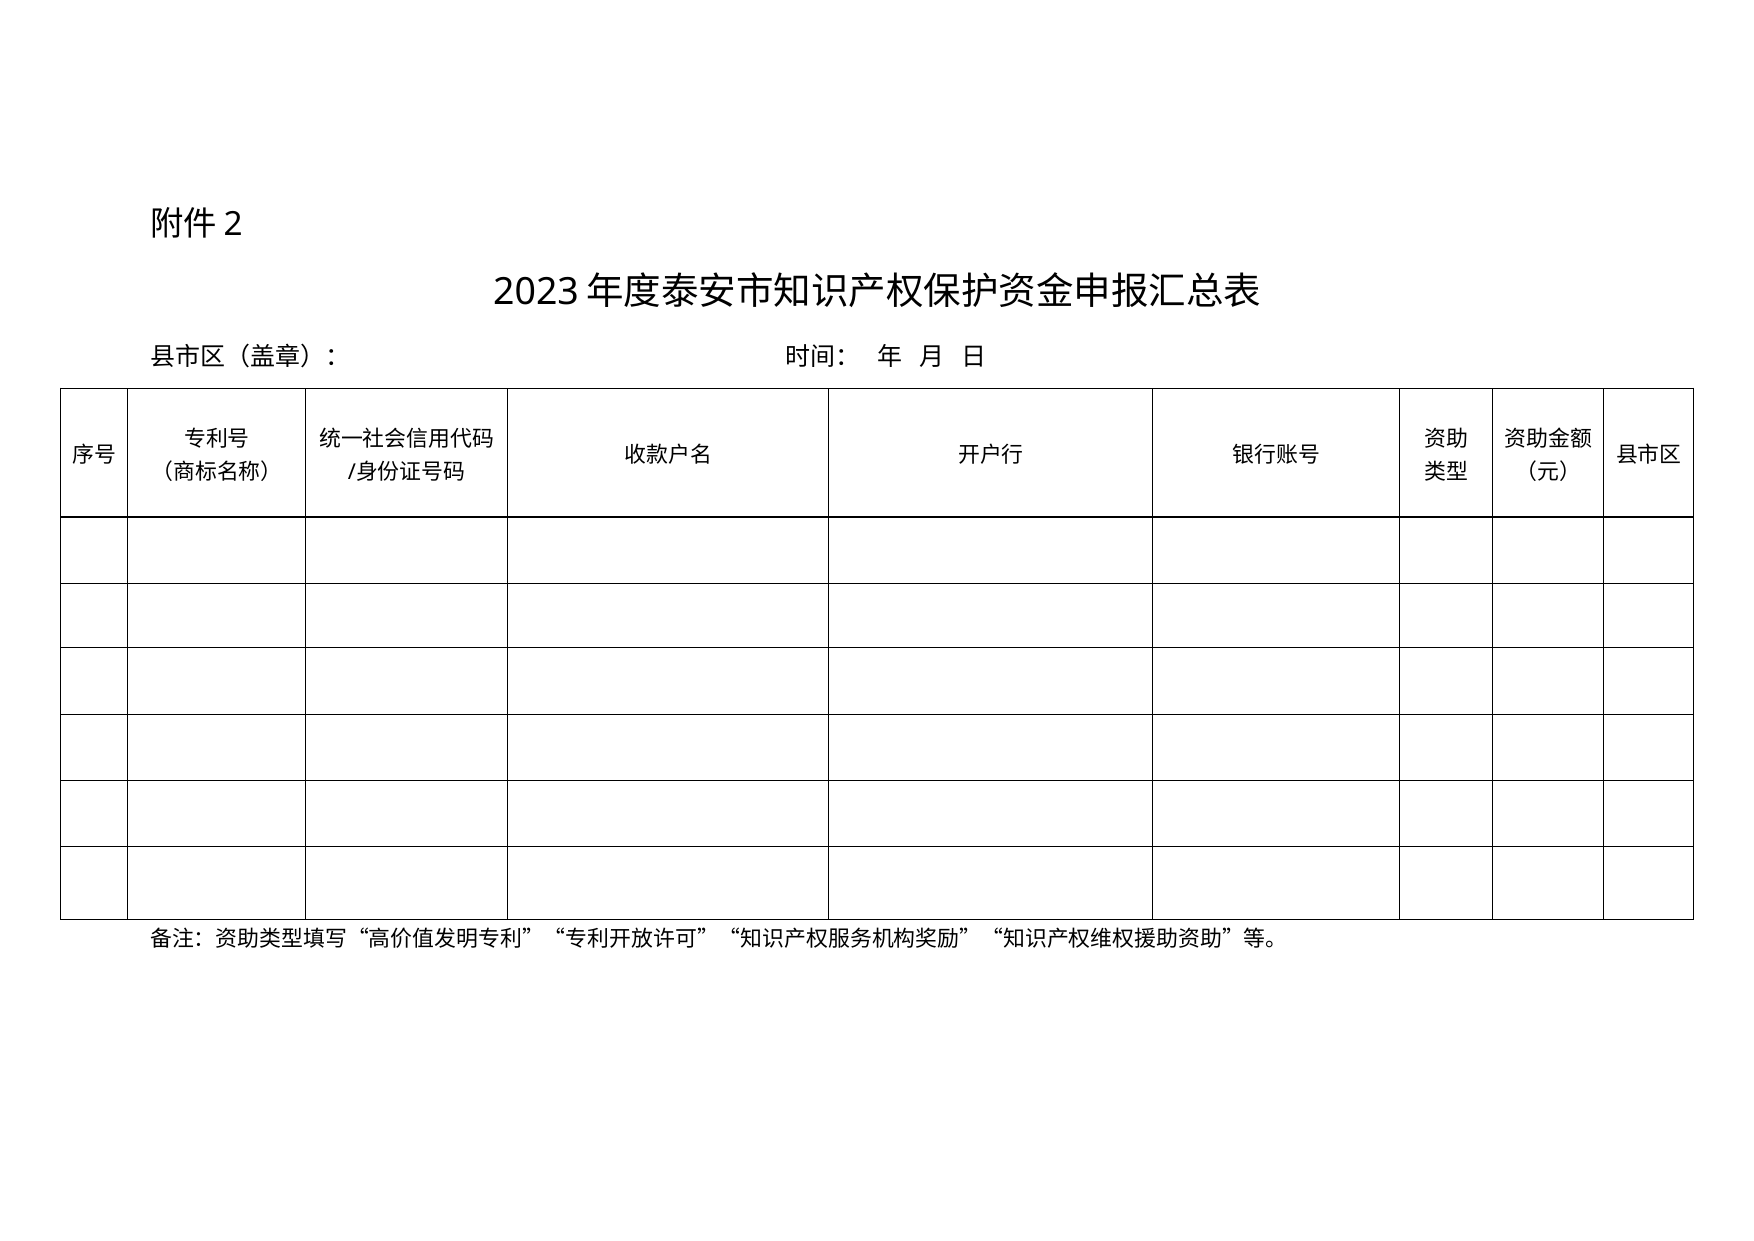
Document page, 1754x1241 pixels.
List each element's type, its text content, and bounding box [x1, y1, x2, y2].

table_header 收款户名 [508, 389, 828, 516]
text 县市区（盖章）： 时间： 年 月 日 [150, 321, 1604, 387]
table_cell [1400, 847, 1492, 919]
table_cell [1153, 847, 1399, 919]
table_cell [128, 847, 305, 919]
table_cell [1604, 584, 1693, 647]
table_cell [829, 648, 1152, 713]
table_header 序号 [61, 389, 127, 516]
table_cell [829, 518, 1152, 583]
table_cell [61, 648, 127, 713]
table_cell [61, 584, 127, 647]
table_cell [1604, 847, 1693, 919]
table_cell [306, 584, 507, 647]
table_header 银行账号 [1153, 389, 1399, 516]
table_cell [508, 518, 828, 583]
table_cell [1604, 518, 1693, 583]
table_cell [1400, 715, 1492, 780]
table_cell [306, 781, 507, 846]
table_cell [1153, 584, 1399, 647]
table_cell [128, 715, 305, 780]
table_cell [1400, 518, 1492, 583]
table_cell [128, 781, 305, 846]
table_cell [1400, 648, 1492, 713]
table_cell [61, 518, 127, 583]
table_cell [1604, 781, 1693, 846]
table_cell [1493, 584, 1603, 647]
table_cell [508, 584, 828, 647]
table_cell [829, 584, 1152, 647]
table_cell [1493, 781, 1603, 846]
table_cell [508, 847, 828, 919]
table_cell [61, 715, 127, 780]
table_header 资助 类型 [1400, 389, 1492, 516]
text 附件2 [150, 188, 1604, 254]
table_header 统一社会信用代码/身份证号码 [306, 389, 507, 516]
table_header 开户行 [829, 389, 1152, 516]
table_cell [829, 847, 1152, 919]
table_cell [829, 781, 1152, 846]
table_cell [306, 847, 507, 919]
text 备注：资助类型填写“高价值发明专利”“专利开放许可”“知识产权服务机构奖励”“知识产权维权援助资助”等。 [150, 920, 1604, 953]
table_cell [128, 648, 305, 713]
table_cell [508, 715, 828, 780]
table_cell [128, 518, 305, 583]
table_cell [1400, 584, 1492, 647]
table_cell [1604, 715, 1693, 780]
table_cell [508, 648, 828, 713]
table_cell [306, 518, 507, 583]
table_cell [1153, 518, 1399, 583]
table_cell [1493, 715, 1603, 780]
table_cell [1493, 648, 1603, 713]
table_cell [508, 781, 828, 846]
table_cell [829, 715, 1152, 780]
table_header 县市区 [1604, 389, 1693, 516]
table_cell [1153, 781, 1399, 846]
table_cell [1400, 781, 1492, 846]
table_cell [1153, 715, 1399, 780]
table_header 资助金额 （元） [1493, 389, 1603, 516]
table_cell [1493, 847, 1603, 919]
table_cell [61, 781, 127, 846]
table_cell [306, 715, 507, 780]
table_cell [306, 648, 507, 713]
text 2023年度泰安市知识产权保护资金申报汇总表 [150, 254, 1604, 321]
table_cell [61, 847, 127, 919]
table_cell [128, 584, 305, 647]
table_header 专利号 （商标名称） [128, 389, 305, 516]
table_cell [1604, 648, 1693, 713]
table_cell [1153, 648, 1399, 713]
table_cell [1493, 518, 1603, 583]
